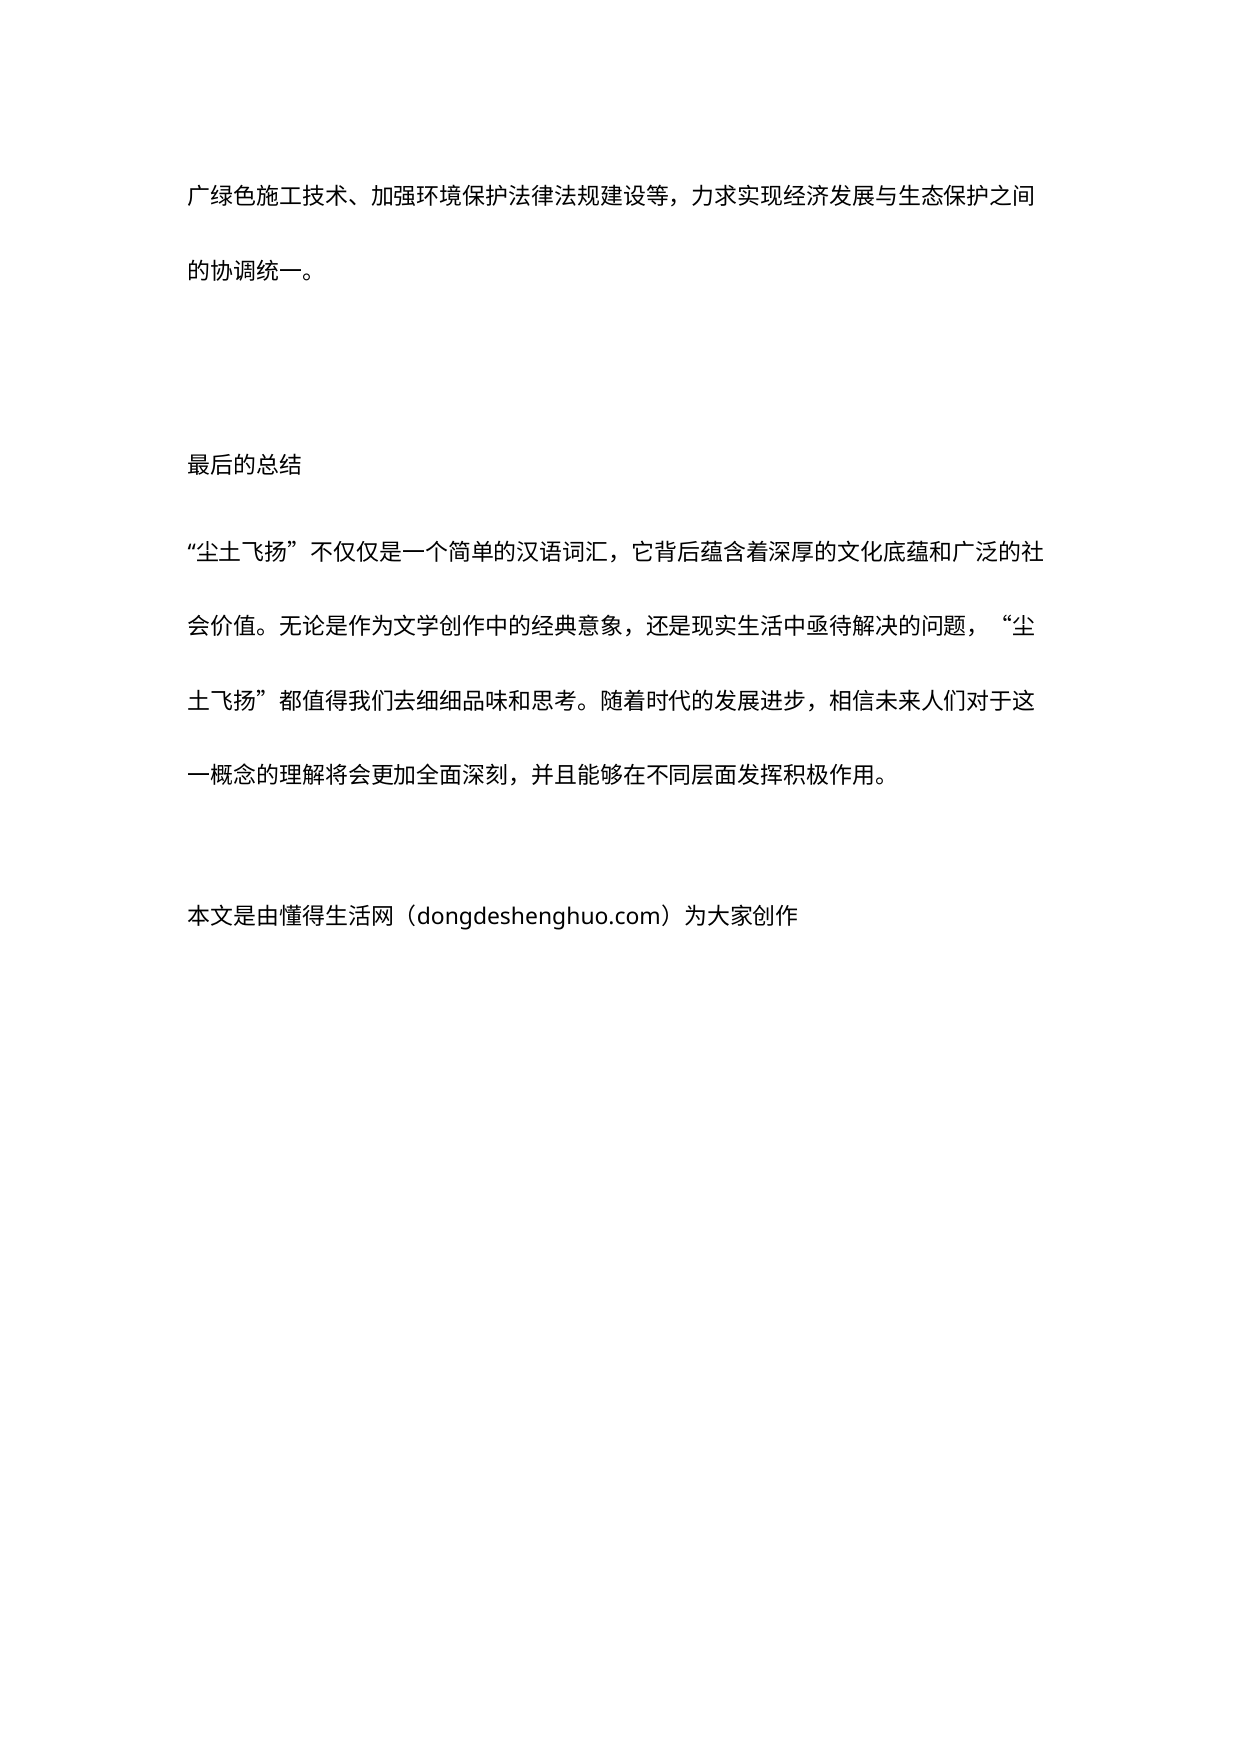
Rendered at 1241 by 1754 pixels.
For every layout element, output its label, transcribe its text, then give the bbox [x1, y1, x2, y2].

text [187, 162, 1053, 302]
text 最后的总结 [187, 431, 1053, 496]
text 本文是由懂得生活网（dongdeshenghuo.com）为大家创作 [187, 882, 1053, 947]
text “尘土飞扬”不仅仅是一个简单的汉语词汇，它背后蕴含着深厚的文化底蕴和广泛的社会价值。无论是作为文学创作中的经典意象，还是现实生活中亟待解决的问题，“尘土飞扬”都值得我们去细细品味和思考。随着时代的发展进步，相信未来人们对于这一概念的理解将会更加全面深刻，并且能够在不同层面发挥积极作用。 [187, 517, 1053, 807]
